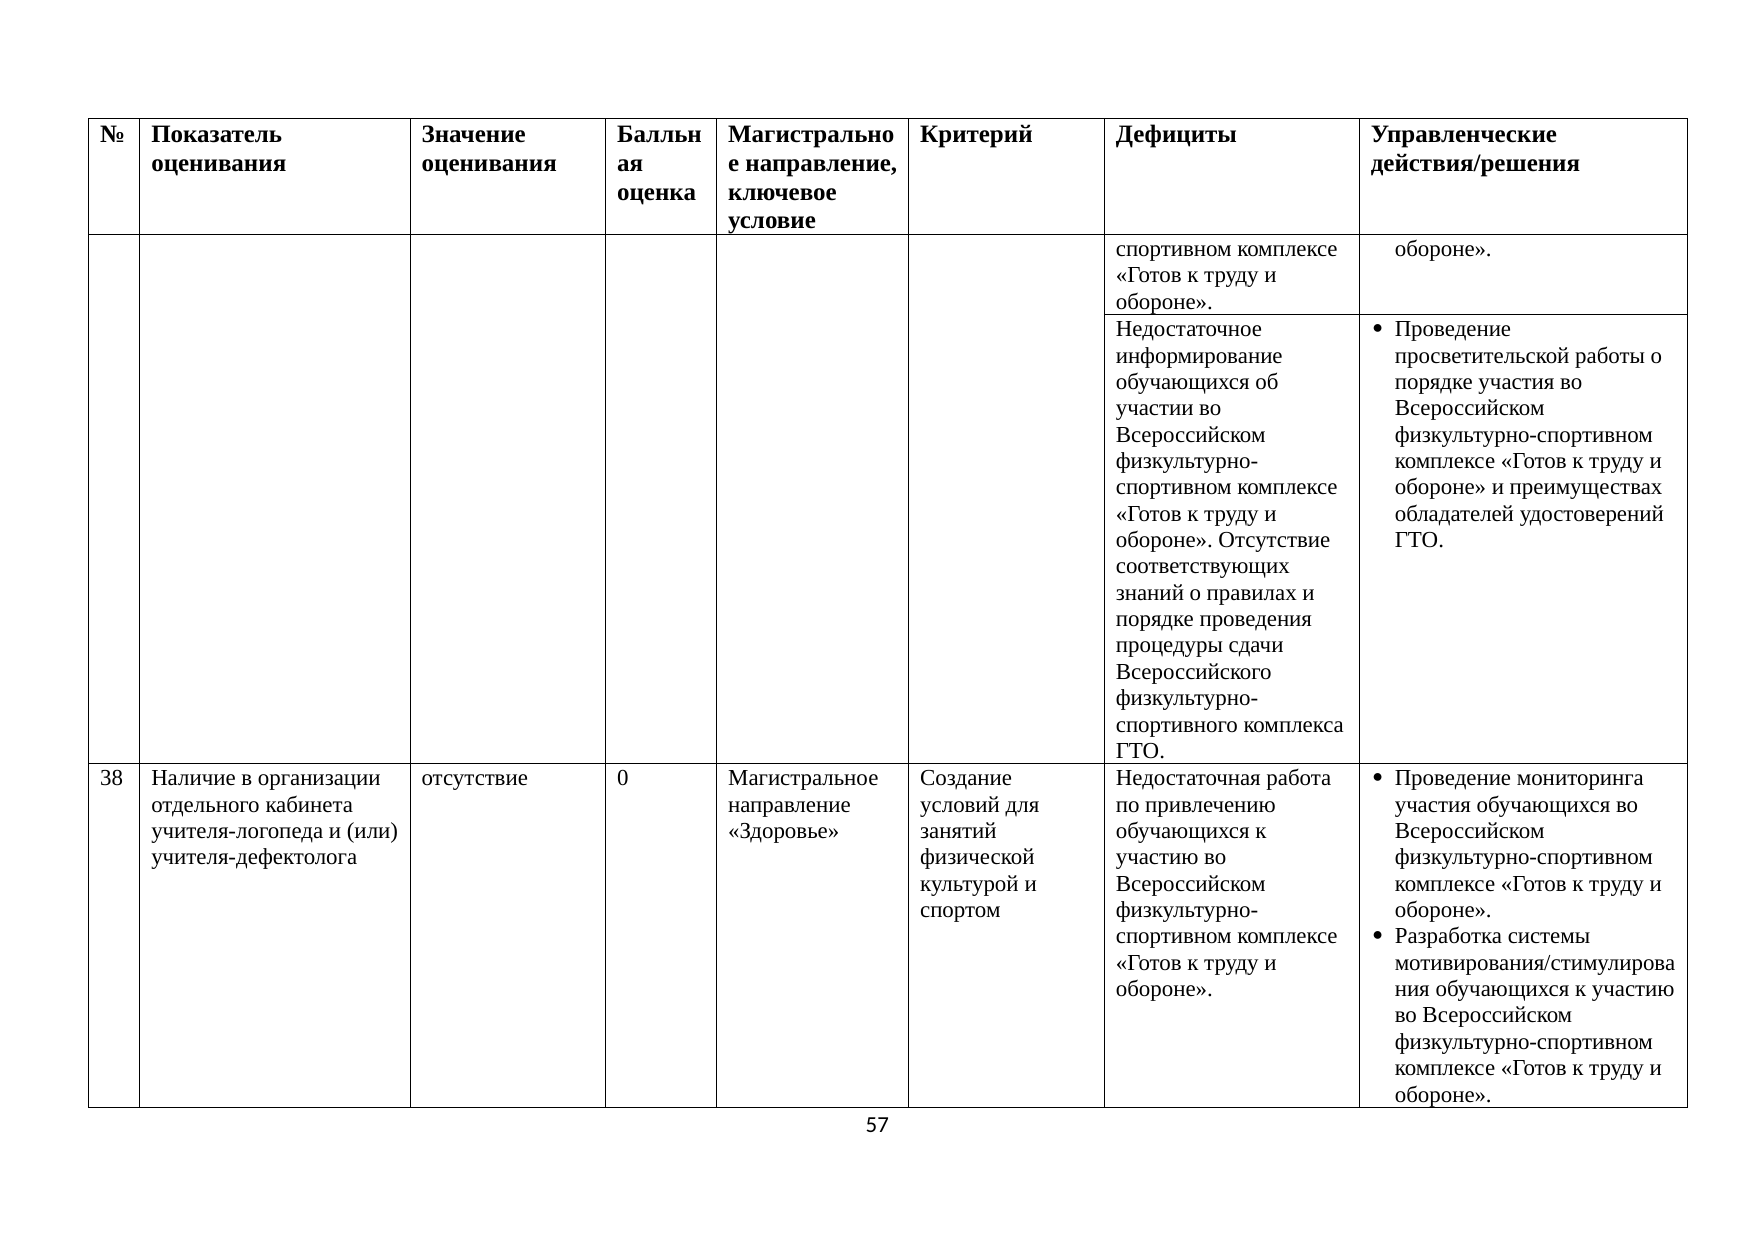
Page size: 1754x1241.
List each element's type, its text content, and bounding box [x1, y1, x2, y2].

table_header № [89, 119, 139, 234]
table_header Управленческие действия/решения [1360, 119, 1687, 234]
table_cell Недостаточная работа по привлечению обучающихся к участию во Всероссийском физкультурно-спортивном комплексе «Готов к труду и обороне». [1105, 764, 1359, 1107]
table_header Критерий [909, 119, 1104, 234]
table_header Значение оценивания [411, 119, 605, 234]
table_cell Недостаточное информирование обучающихся об участии во Всероссийском физкультурно-спортивном комплексе «Готов к труду и обороне». Отсутствие соответствующих знаний о правилах и порядке проведения процедуры сдачи Всероссийского физкультурно-спортивного комплекса ГТО. [1105, 315, 1359, 763]
table_cell Проведение мониторинга участия обучающихся во Всероссийском физкультурно-спортивном комплексе «Готов к труду и обороне». Разработка системы мотивирования/стимулирования обучающихся к участию во Всероссийском физкультурно-спортивном комплексе «Готов к труду и обороне». [1360, 764, 1687, 1107]
table_header Балльная оценка [606, 119, 716, 234]
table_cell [909, 764, 1104, 1107]
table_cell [140, 764, 410, 1107]
table_cell Магистральное направление «Здоровье» [717, 764, 908, 1107]
table_header Дефициты [1105, 119, 1359, 234]
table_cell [1105, 235, 1359, 314]
table_cell 38 [89, 764, 139, 1107]
table_header Показатель оценивания [140, 119, 410, 234]
table_cell Проведение просветительской работы о порядке участия во Всероссийском физкультурно-спортивном комплексе «Готов к труду и обороне» и преимуществах обладателей удостоверений ГТО. [1360, 315, 1687, 763]
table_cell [1360, 235, 1687, 314]
table_cell 0 [606, 764, 716, 1107]
table_header Магистральное направление, ключевое условие [717, 119, 908, 234]
table_cell отсутствие [411, 764, 605, 1107]
